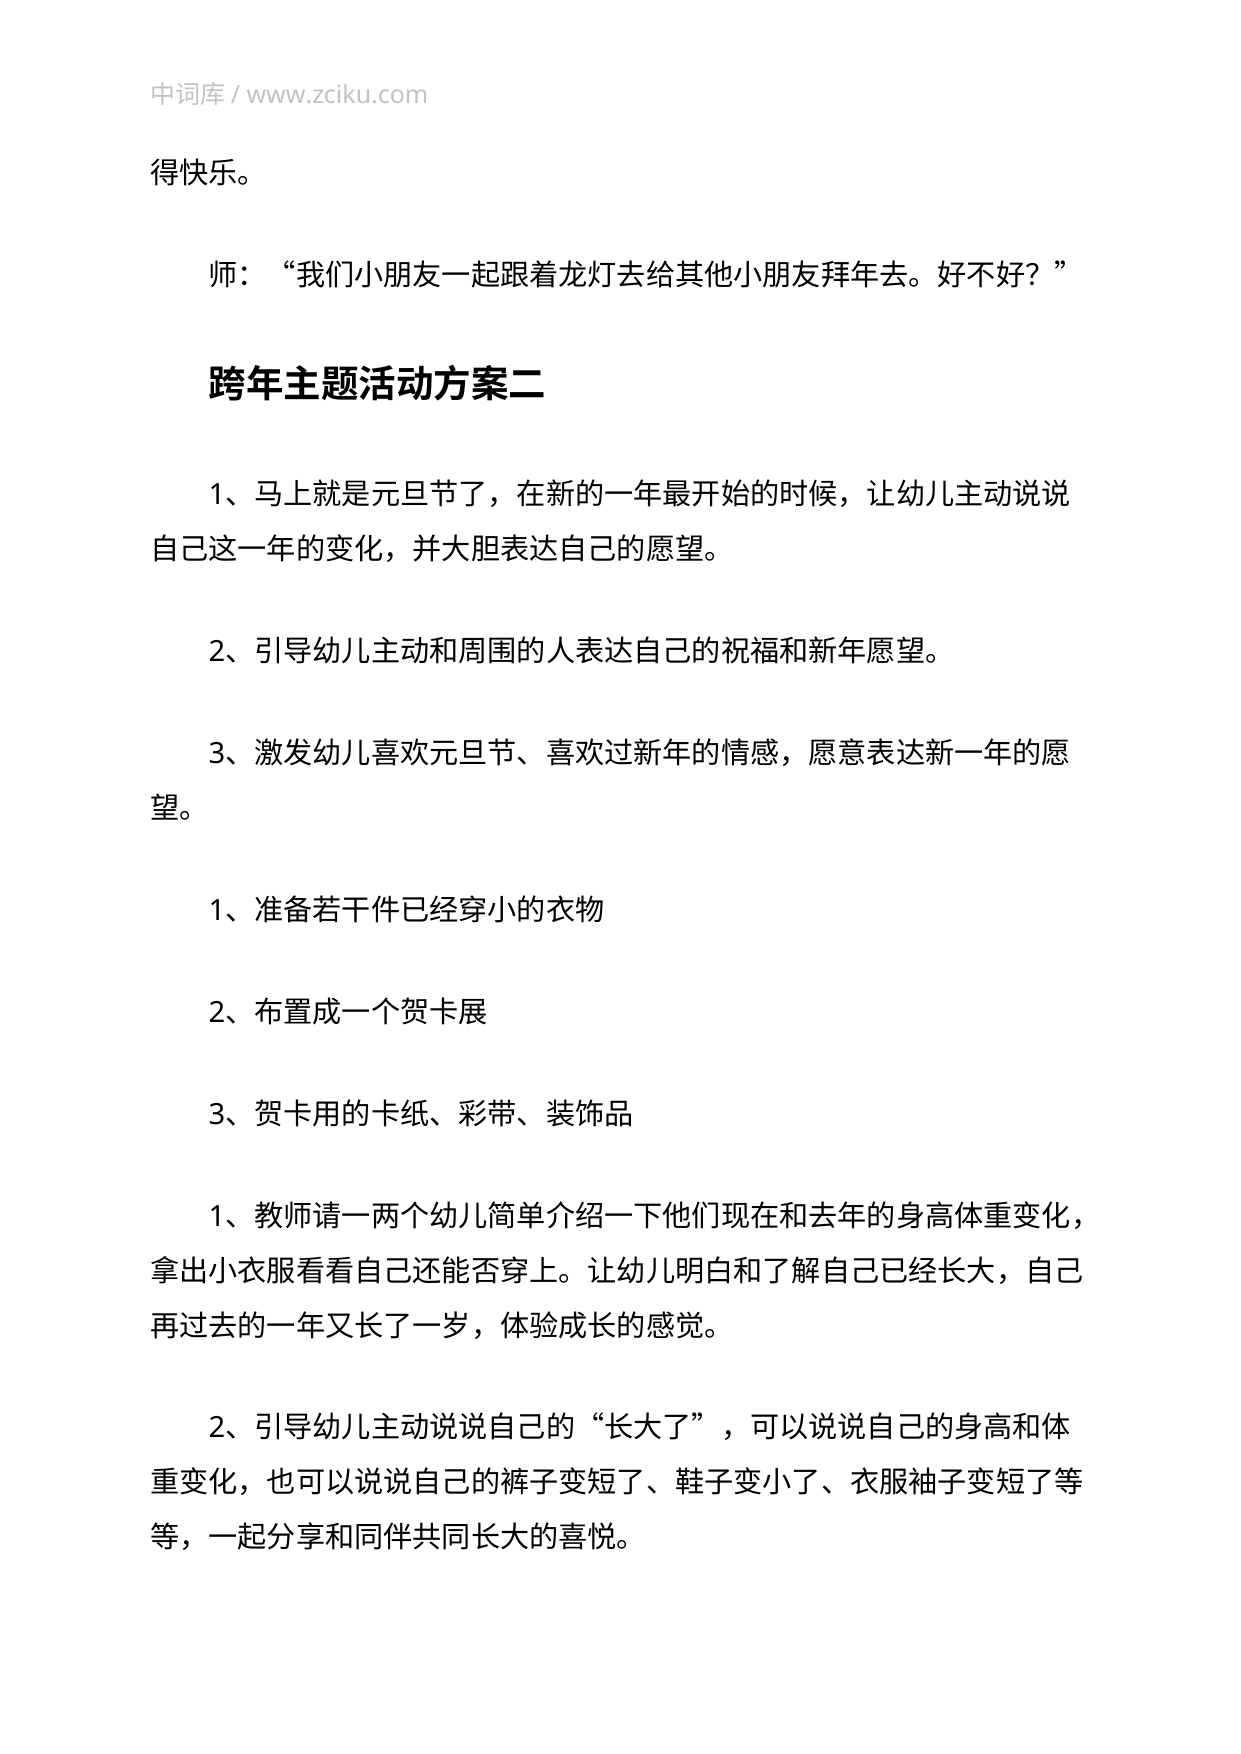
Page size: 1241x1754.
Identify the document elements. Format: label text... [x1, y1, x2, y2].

text 1、马上就是元旦节了，在新的一年最开始的时候，让幼儿主动说说自己这一年的变化，并大胆表达自己的愿望。 [150, 471, 1090, 568]
text 2、引导幼儿主动说说自己的“长大了”，可以说说自己的身高和体重变化，也可以说说自己的裤子变短了、鞋子变小了、衣服袖子变短了等等，一起分享和同伴共同长大的喜悦。 [150, 1404, 1090, 1556]
text 3、贺卡用的卡纸、彩带、装饰品 [150, 1090, 1090, 1133]
text 2、引导幼儿主动和周围的人表达自己的祝福和新年愿望。 [150, 628, 1090, 670]
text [150, 150, 1090, 192]
text 2、布置成一个贺卡展 [150, 988, 1090, 1031]
text 3、激发幼儿喜欢元旦节、喜欢过新年的情感，愿意表达新一年的愿望。 [150, 730, 1090, 827]
text 1、准备若干件已经穿小的衣物 [150, 886, 1090, 929]
text 跨年主题活动方案二 [150, 353, 1090, 408]
text 师：“我们小朋友一起跟着龙灯去给其他小朋友拜年去。好不好？” [150, 252, 1090, 294]
text 1、教师请一两个幼儿简单介绍一下他们现在和去年的身高体重变化，拿出小衣服看看自己还能否穿上。让幼儿明白和了解自己已经长大，自己再过去的一年又长了一岁，体验成长的感觉。 [150, 1192, 1090, 1344]
